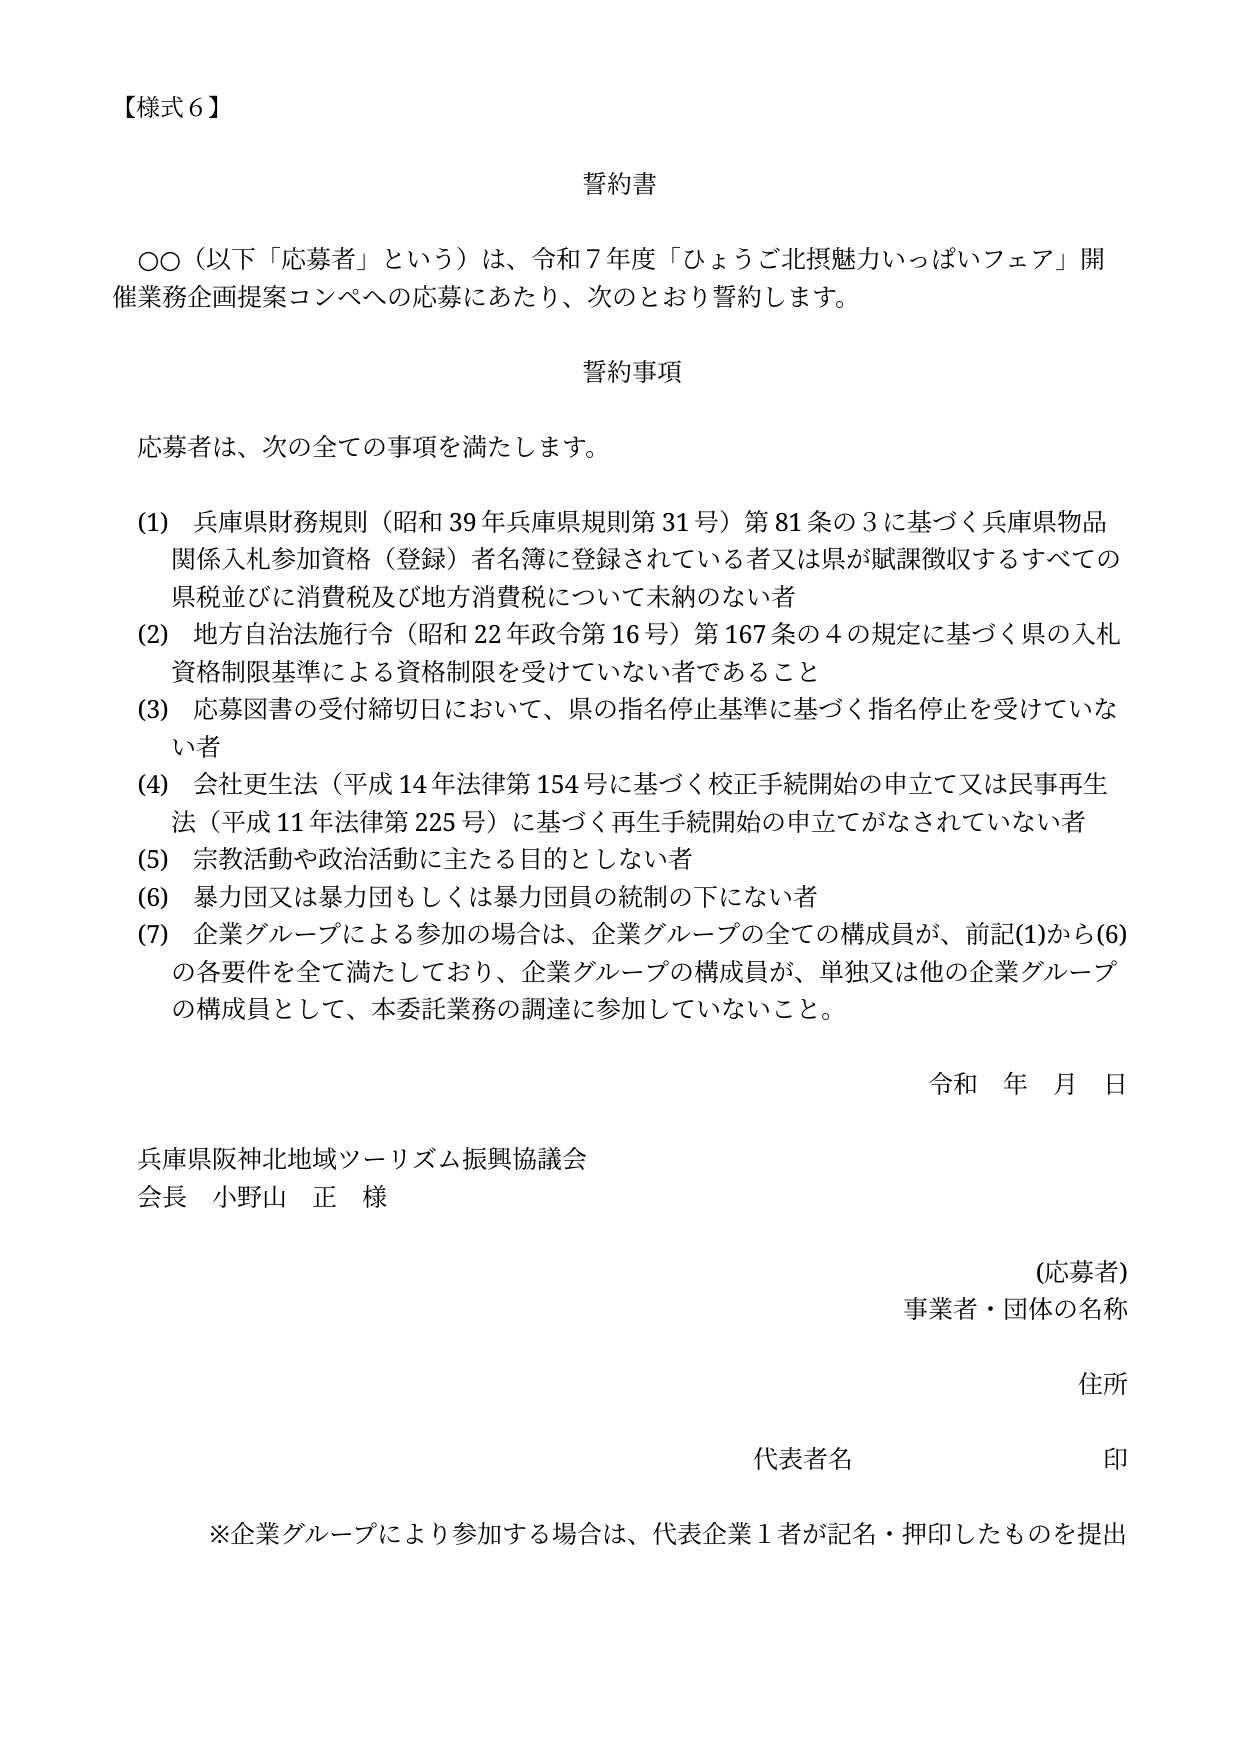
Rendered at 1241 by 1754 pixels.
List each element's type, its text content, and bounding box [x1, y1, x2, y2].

text (応募者) [137, 1252, 1128, 1289]
text 令和 年 月 日 [137, 1064, 1128, 1102]
text 住所 [137, 1364, 1128, 1402]
text (4) 会社更生法（平成14年法律第154号に基づく校正手続開始の申立て又は民事再生法（平成11年法律第225号）に基づく再生手続開始の申立てがなされていない者 [137, 764, 1128, 839]
text 代表者名 印 [137, 1439, 1128, 1477]
text ※企業グループにより参加する場合は、代表企業１者が記名・押印したものを提出 [137, 1514, 1128, 1552]
text (6) 暴力団又は暴力団もしくは暴力団員の統制の下にない者 [137, 877, 1128, 914]
text (1) 兵庫県財務規則（昭和39年兵庫県規則第31号）第81条の３に基づく兵庫県物品関係入札参加資格（登録）者名簿に登録されている者又は県が賦課徴収するすべての県税並びに消費税及び地方消費税について未納のない者 [137, 502, 1128, 614]
text (2) 地方自治法施行令（昭和22年政令第16号）第167条の４の規定に基づく県の入札資格制限基準による資格制限を受けていない者であること [137, 614, 1128, 689]
text 誓約書 [112, 164, 1128, 202]
text ○○（以下「応募者」という）は、令和７年度「ひょうご北摂魅力いっぱいフェア」開催業務企画提案コンペへの応募にあたり、次のとおり誓約します。 [112, 239, 1128, 314]
text (3) 応募図書の受付締切日において、県の指名停止基準に基づく指名停止を受けていない者 [137, 689, 1128, 764]
text 応募者は、次の全ての事項を満たします。 [112, 427, 1128, 464]
text (5) 宗教活動や政治活動に主たる目的としない者 [137, 839, 1128, 877]
text 兵庫県阪神北地域ツーリズム振興協議会 [137, 1139, 1128, 1177]
text 誓約事項 [112, 352, 1128, 389]
text 事業者・団体の名称 [137, 1289, 1128, 1327]
text (7) 企業グループによる参加の場合は、企業グループの全ての構成員が、前記(1)から(6)の各要件を全て満たしており、企業グループの構成員が、単独又は他の企業グループの構成員として、本委託業務の調達に参加していないこと。 [137, 914, 1128, 1027]
text 会長 小野山 正 様 [137, 1177, 1128, 1214]
